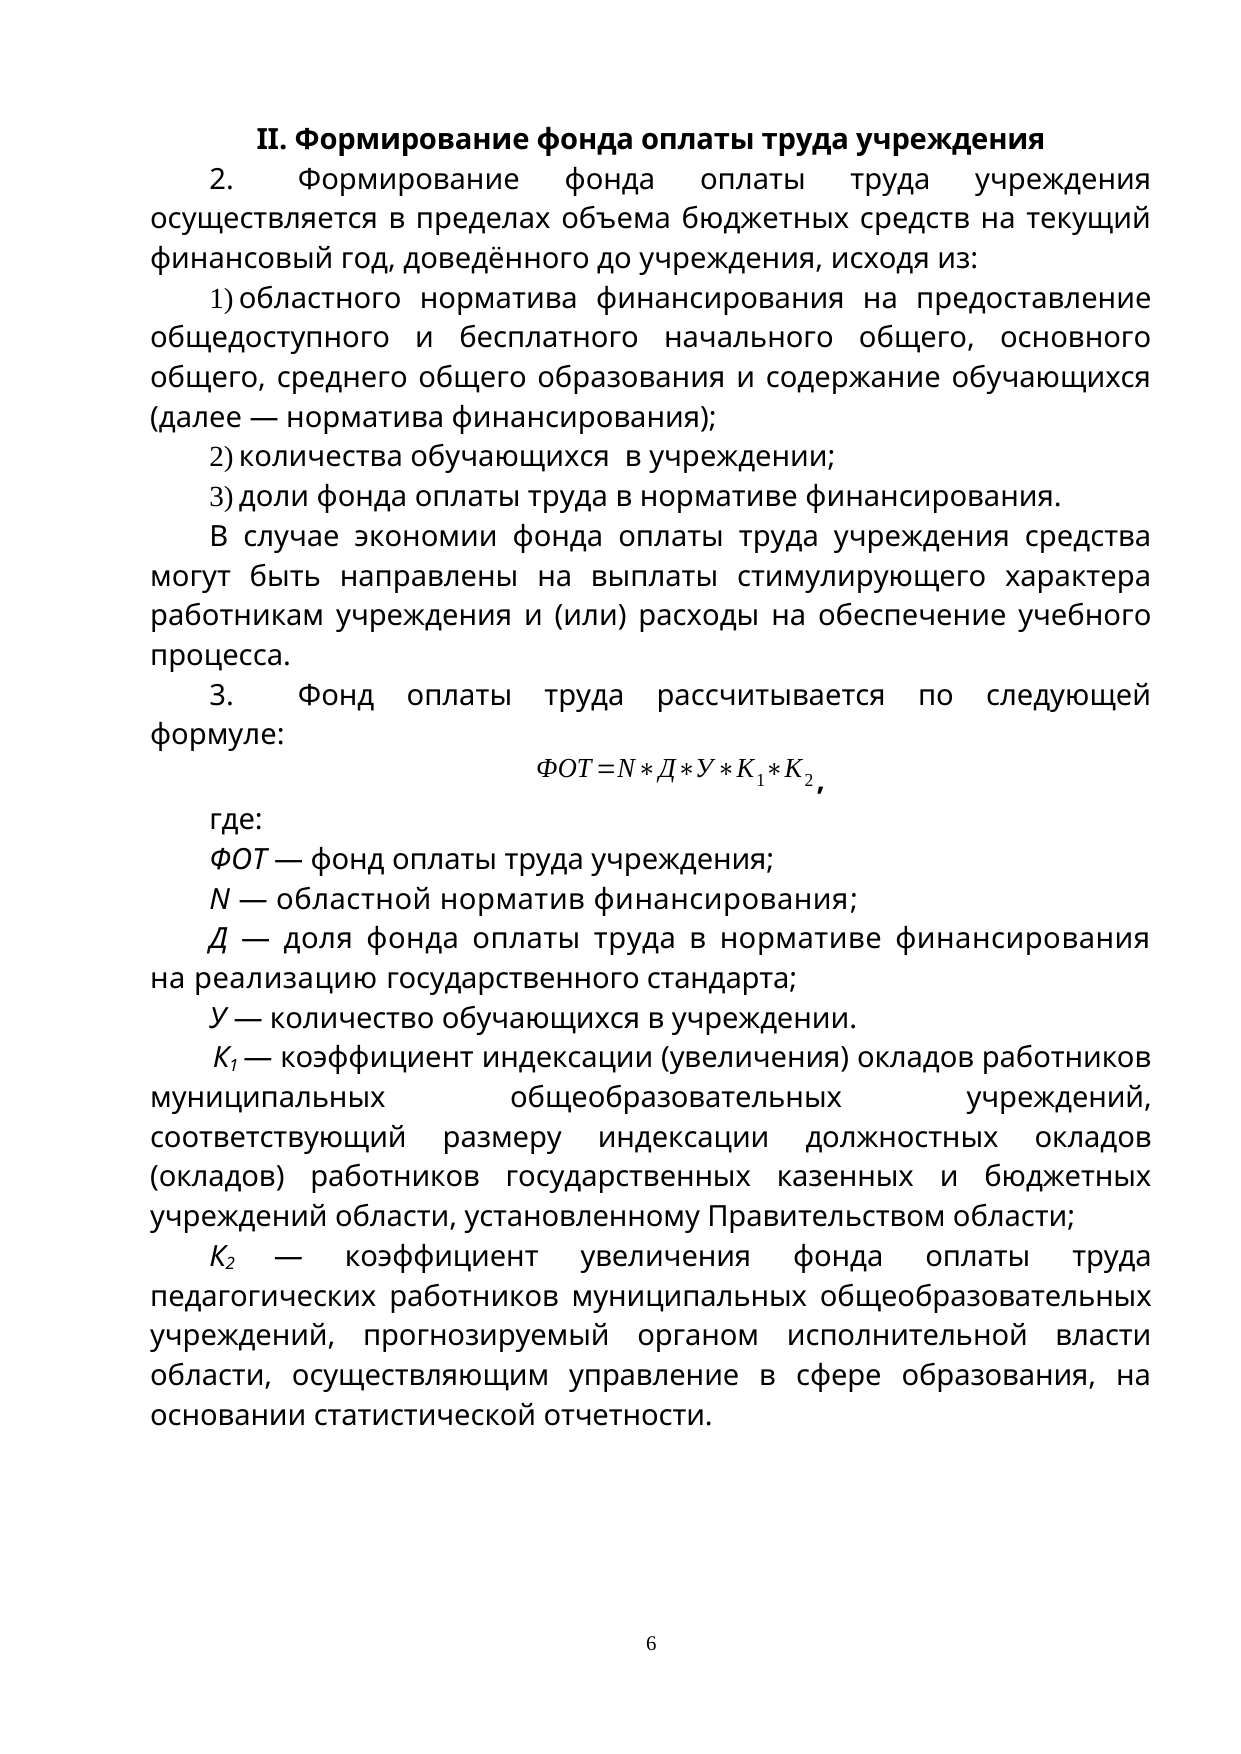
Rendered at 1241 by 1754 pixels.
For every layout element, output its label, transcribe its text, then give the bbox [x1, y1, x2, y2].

list доли фонда оплаты труда в нормативе финансирования. [150, 475, 1152, 515]
text К1 — коэффициент индексации (увеличения) окладов работников муниципальных общеобразовательных учреждений, соответствующий размеру индексации должностных окладов (окладов) работников государственных казенных и бюджетных учреждений области, установленному Правительством области; [150, 1037, 1152, 1235]
text где: [150, 798, 1152, 838]
text ФОТ — фонд оплаты труда учреждения; [150, 838, 1152, 878]
text II. Формирование фонда оплаты труда учреждения [150, 118, 1152, 158]
text 2. Формирование фонда оплаты труда учреждения осуществляется в пределах объема бюджетных средств на текущий финансовый год, доведённого до учреждения, исходя из: [150, 158, 1152, 277]
text Д — доля фонда оплаты труда в нормативе финансирования на реализацию государственного стандарта; [150, 918, 1152, 997]
text К2 — коэффициент увеличения фонда оплаты труда педагогических работников муниципальных общеобразовательных учреждений, прогнозируемый органом исполнительной власти области, осуществляющим управление в сфере образования, на основании статистической отчетности. [150, 1235, 1152, 1433]
text , [150, 753, 1152, 798]
list количества обучающихся в учреждении; [150, 436, 1152, 475]
list Фонд оплаты труда рассчитывается по следующей формуле: [150, 674, 1152, 753]
text У — количество обучающихся в учреждении. [150, 997, 1152, 1037]
text В случае экономии фонда оплаты труда учреждения средства могут быть направлены на выплаты стимулирующего характера работникам учреждения и (или) расходы на обеспечение учебного процесса. [150, 515, 1152, 674]
text N — областной норматив финансирования; [150, 878, 1152, 918]
list областного норматива финансирования на предоставление общедоступного и бесплатного начального общего, основного общего, среднего общего образования и содержание обучающихся (далее — норматива финансирования); [150, 277, 1152, 436]
